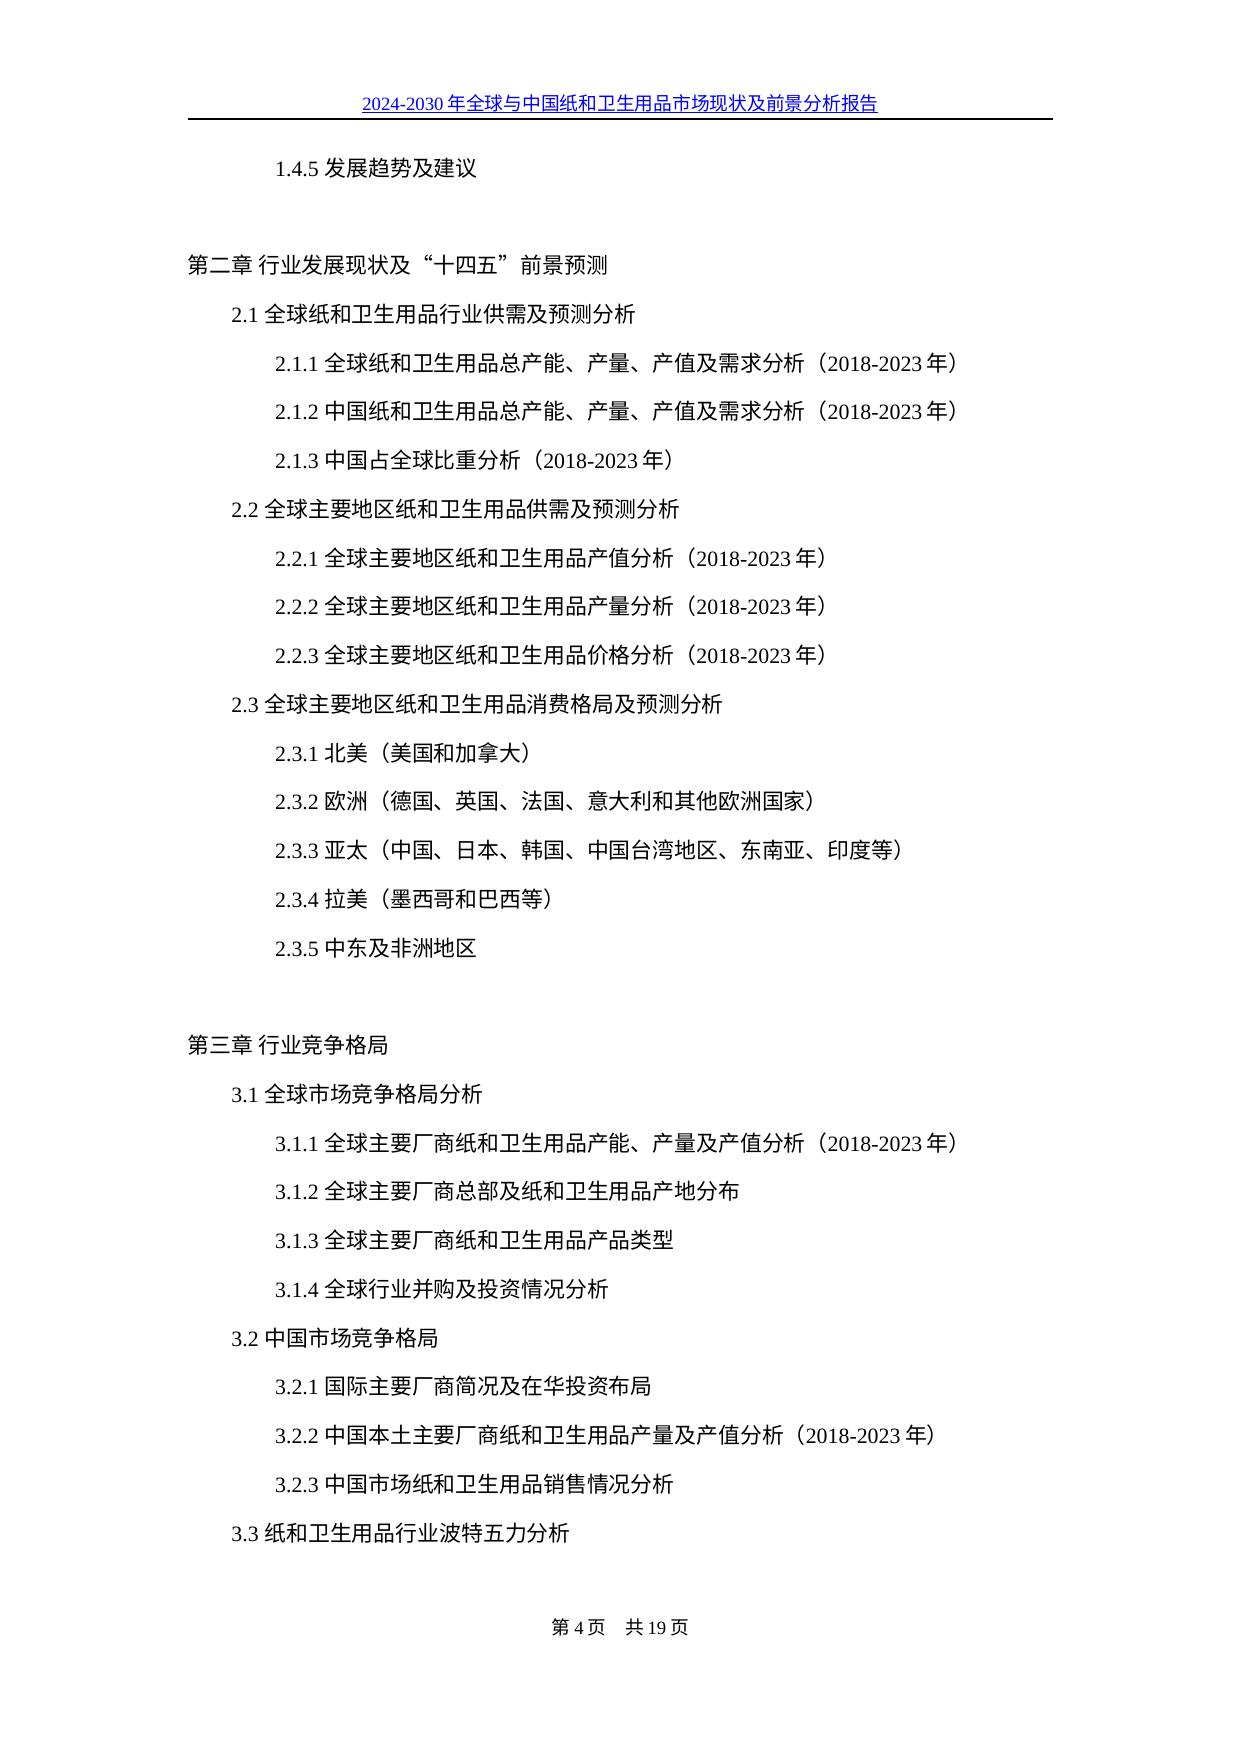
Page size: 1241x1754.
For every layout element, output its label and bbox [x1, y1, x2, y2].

text [187, 150, 1053, 1548]
